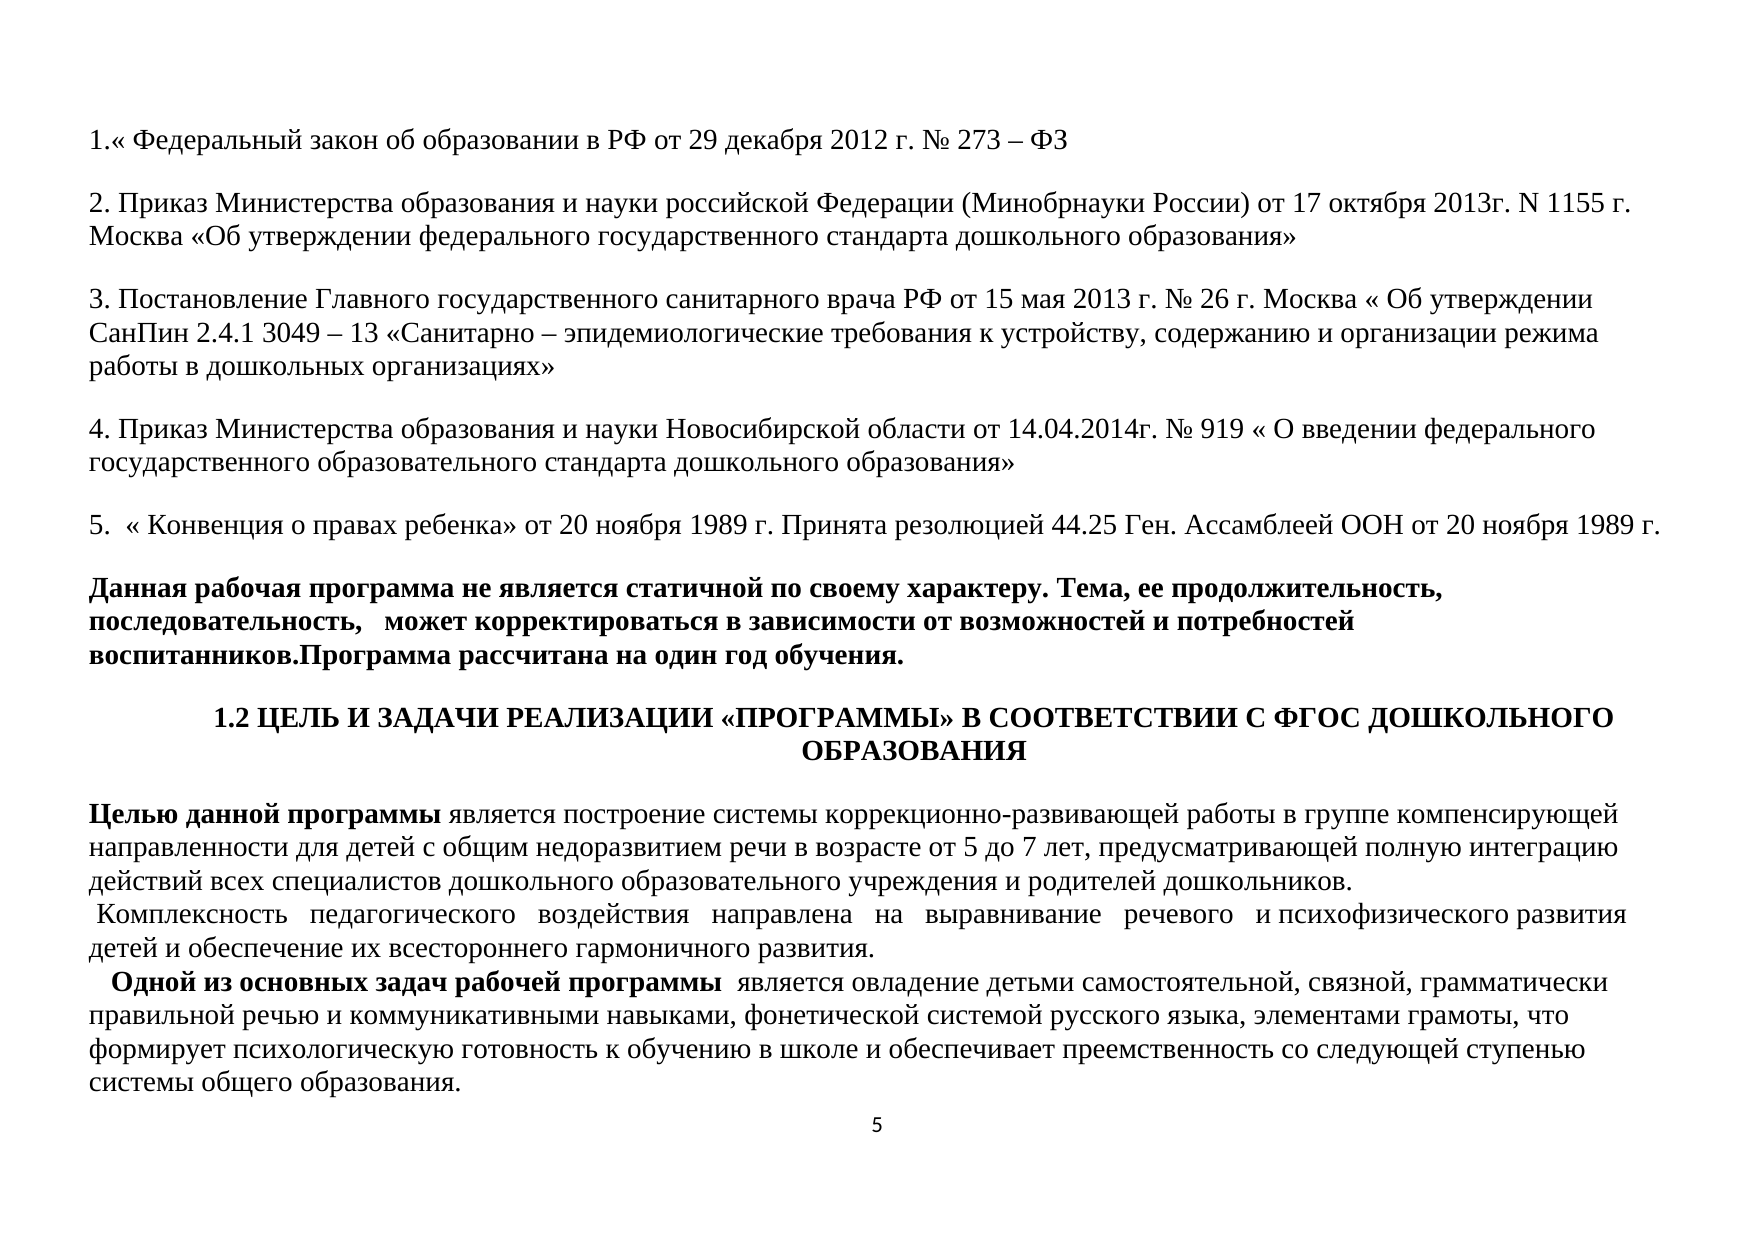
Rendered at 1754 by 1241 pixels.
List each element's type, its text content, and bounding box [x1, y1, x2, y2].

text Целью данной программы является построение системы коррекционно-развивающей работы в группе компенсирующей направленности для детей с общим недоразвитием речи в возрасте от 5 до 7 лет, предусматривающей полную интеграцию действий всех специалистов дошкольного образовательного учреждения и родителей дошкольников. [89, 796, 1665, 897]
text Комплексность педагогического воздействия направлена на выравнивание речевого и психофизического развития детей и обеспечение их всестороннего гармоничного развития. [89, 897, 1665, 964]
text 1.2 ЦЕЛЬ И ЗАДАЧИ РЕАЛИЗАЦИИ «ПРОГРАММЫ» В СООТВЕТСТВИИ С ФГОС ДОШКОЛЬНОГО ОБРАЗОВАНИЯ [162, 700, 1665, 767]
text 5. « Конвенция о правах ребенка» от 20 ноября 1989 г. Принята резолюцией 44.25 Ген. Ассамблеей ООН от 20 ноября 1989 г. [89, 507, 1665, 541]
text 4. Приказ Министерства образования и науки Новосибирской области от 14.04.2014г. № 919 « О введении федерального государственного образовательного стандарта дошкольного образования» [89, 411, 1665, 478]
text 3. Постановление Главного государственного санитарного врача РФ от 15 мая 2013 г. № 26 г. Москва « Об утверждении СанПин 2.4.1 3049 – 13 «Санитарно – эпидемиологические требования к устройству, содержанию и организации режима работы в дошкольных организациях» [89, 281, 1665, 382]
text Данная рабочая программа не является статичной по своему характеру. Тема, ее продолжительность, последовательность, может корректироваться в зависимости от возможностей и потребностей воспитанников.Программа рассчитана на один год обучения. [89, 570, 1665, 671]
text 1.« Федеральный закон об образовании в РФ от 29 декабря 2012 г. № 273 – ФЗ [89, 122, 1665, 156]
text 2. Приказ Министерства образования и науки российской Федерации (Минобрнауки России) от 17 октября 2013г. N 1155 г. Москва «Об утверждении федерального государственного стандарта дошкольного образования» [89, 185, 1665, 252]
text Одной из основных задач рабочей программы является овладение детьми самостоятельной, связной, грамматически правильной речью и коммуникативными навыками, фонетической системой русского языка, элементами грамоты, что формирует психологическую готовность к обучению в школе и обеспечивает преемственность со следующей ступенью системы общего образования. [89, 964, 1665, 1098]
